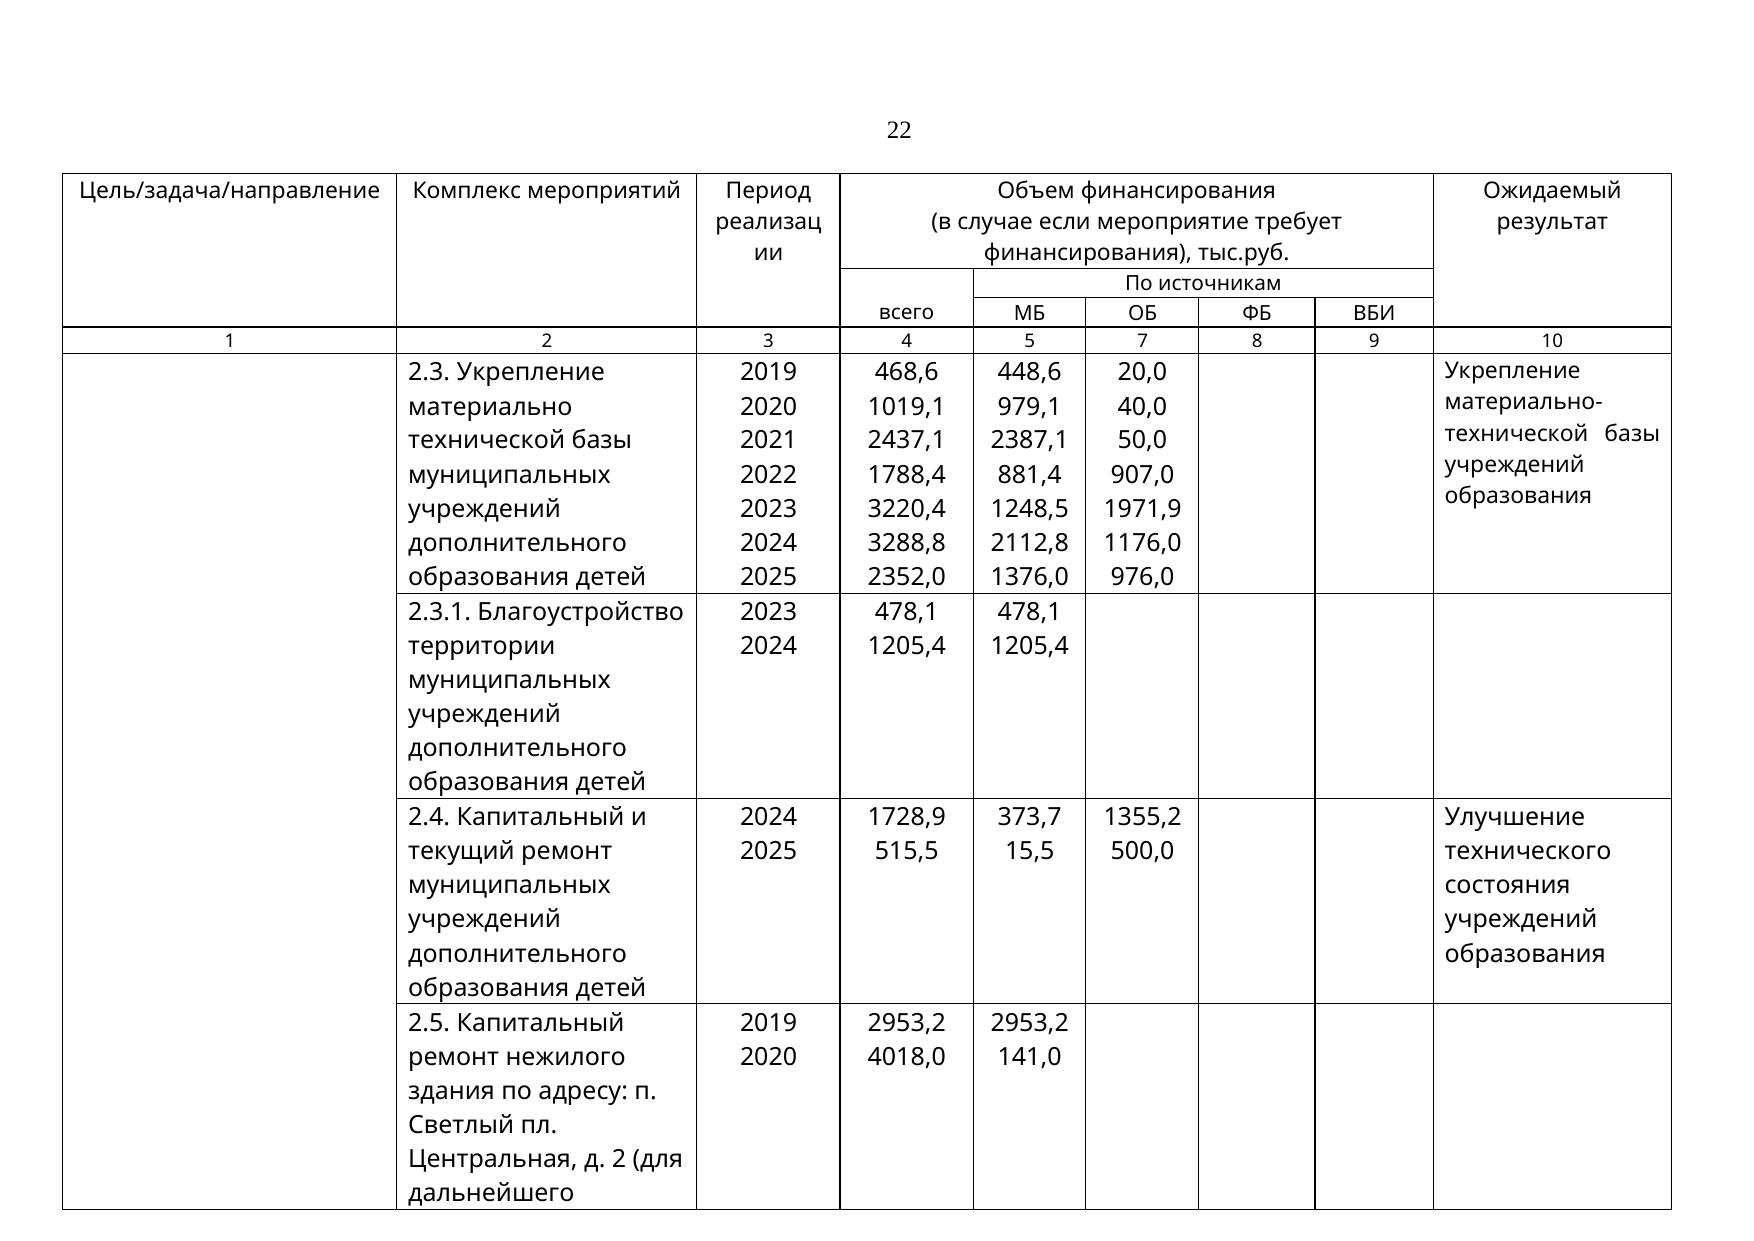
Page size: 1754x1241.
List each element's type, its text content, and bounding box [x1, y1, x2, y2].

table_cell [1316, 594, 1433, 798]
table_cell По источникам [974, 269, 1433, 297]
table_header Цель/задача/направление [63, 174, 396, 326]
table_cell [1316, 354, 1433, 592]
table_cell 20,0 40,0 50,0 907,0 1971,9 1176,0 976,0 [1086, 354, 1198, 592]
table_cell 1 [63, 328, 396, 353]
table_cell 9 [1316, 328, 1433, 353]
table_cell [1316, 1004, 1433, 1209]
table_cell 478,1 1205,4 [974, 594, 1085, 798]
table_cell 2024 2025 [697, 799, 839, 1003]
table_cell 3 [697, 328, 839, 353]
table_cell [1199, 1004, 1314, 1209]
table_cell Укрепление материально-технической базы учреждений образования [1434, 354, 1671, 592]
table_cell Улучшение технического состояния учреждений образования [1434, 799, 1671, 1003]
table_cell 2019 2020 2021 2022 2023 2024 2025 [697, 354, 839, 592]
table_cell 478,1 1205,4 [841, 594, 973, 798]
table_header Комплекс мероприятий [397, 174, 696, 326]
table_cell ОБ [1086, 298, 1198, 326]
table_cell 2.3. Укрепление материально технической базы муниципальных учреждений дополнительного образования детей [397, 354, 696, 592]
table_cell [1199, 354, 1314, 592]
table_cell 2953,2 4018,0 [841, 1004, 973, 1209]
table_cell МБ [974, 298, 1085, 326]
table_cell 2.3.1. Благоустройство территории муниципальных учреждений дополнительного образования детей [397, 594, 696, 798]
table_cell 2 [397, 328, 696, 353]
table_cell 2953,2 141,0 [974, 1004, 1085, 1209]
table_cell 468,6 1019,1 2437,1 1788,4 3220,4 3288,8 2352,0 [841, 354, 973, 592]
table_cell [1199, 799, 1314, 1003]
table_cell 8 [1199, 328, 1314, 353]
table_cell 1355,2 500,0 [1086, 799, 1198, 1003]
table_cell 1728,9 515,5 [841, 799, 973, 1003]
table_cell [1434, 1004, 1671, 1209]
table_cell [1316, 799, 1433, 1003]
table_cell 10 [1434, 328, 1671, 353]
table_cell ФБ [1199, 298, 1314, 326]
table_cell 2.4. Капитальный и текущий ремонт муниципальных учреждений дополнительного образования детей [397, 799, 696, 1003]
table_header Период реализации [697, 174, 839, 326]
table_cell ВБИ [1316, 298, 1433, 326]
table_cell [1434, 594, 1671, 798]
table_cell 7 [1086, 328, 1198, 353]
table_cell [1086, 1004, 1198, 1209]
table_cell [1086, 594, 1198, 798]
table_cell 373,7 15,5 [974, 799, 1085, 1003]
table_header Объем финансирования (в случае если мероприятие требует финансирования), тыс.руб. [841, 174, 1433, 267]
table_cell 4 [841, 328, 973, 353]
table_cell 2019 2020 [697, 1004, 839, 1209]
table_cell 2023 2024 [697, 594, 839, 798]
table_cell 448,6 979,1 2387,1 881,4 1248,5 2112,8 1376,0 [974, 354, 1085, 592]
table_header Ожидаемый результат [1434, 174, 1671, 326]
table_cell 5 [974, 328, 1085, 353]
table_cell всего [841, 269, 973, 326]
table_cell [1199, 594, 1314, 798]
